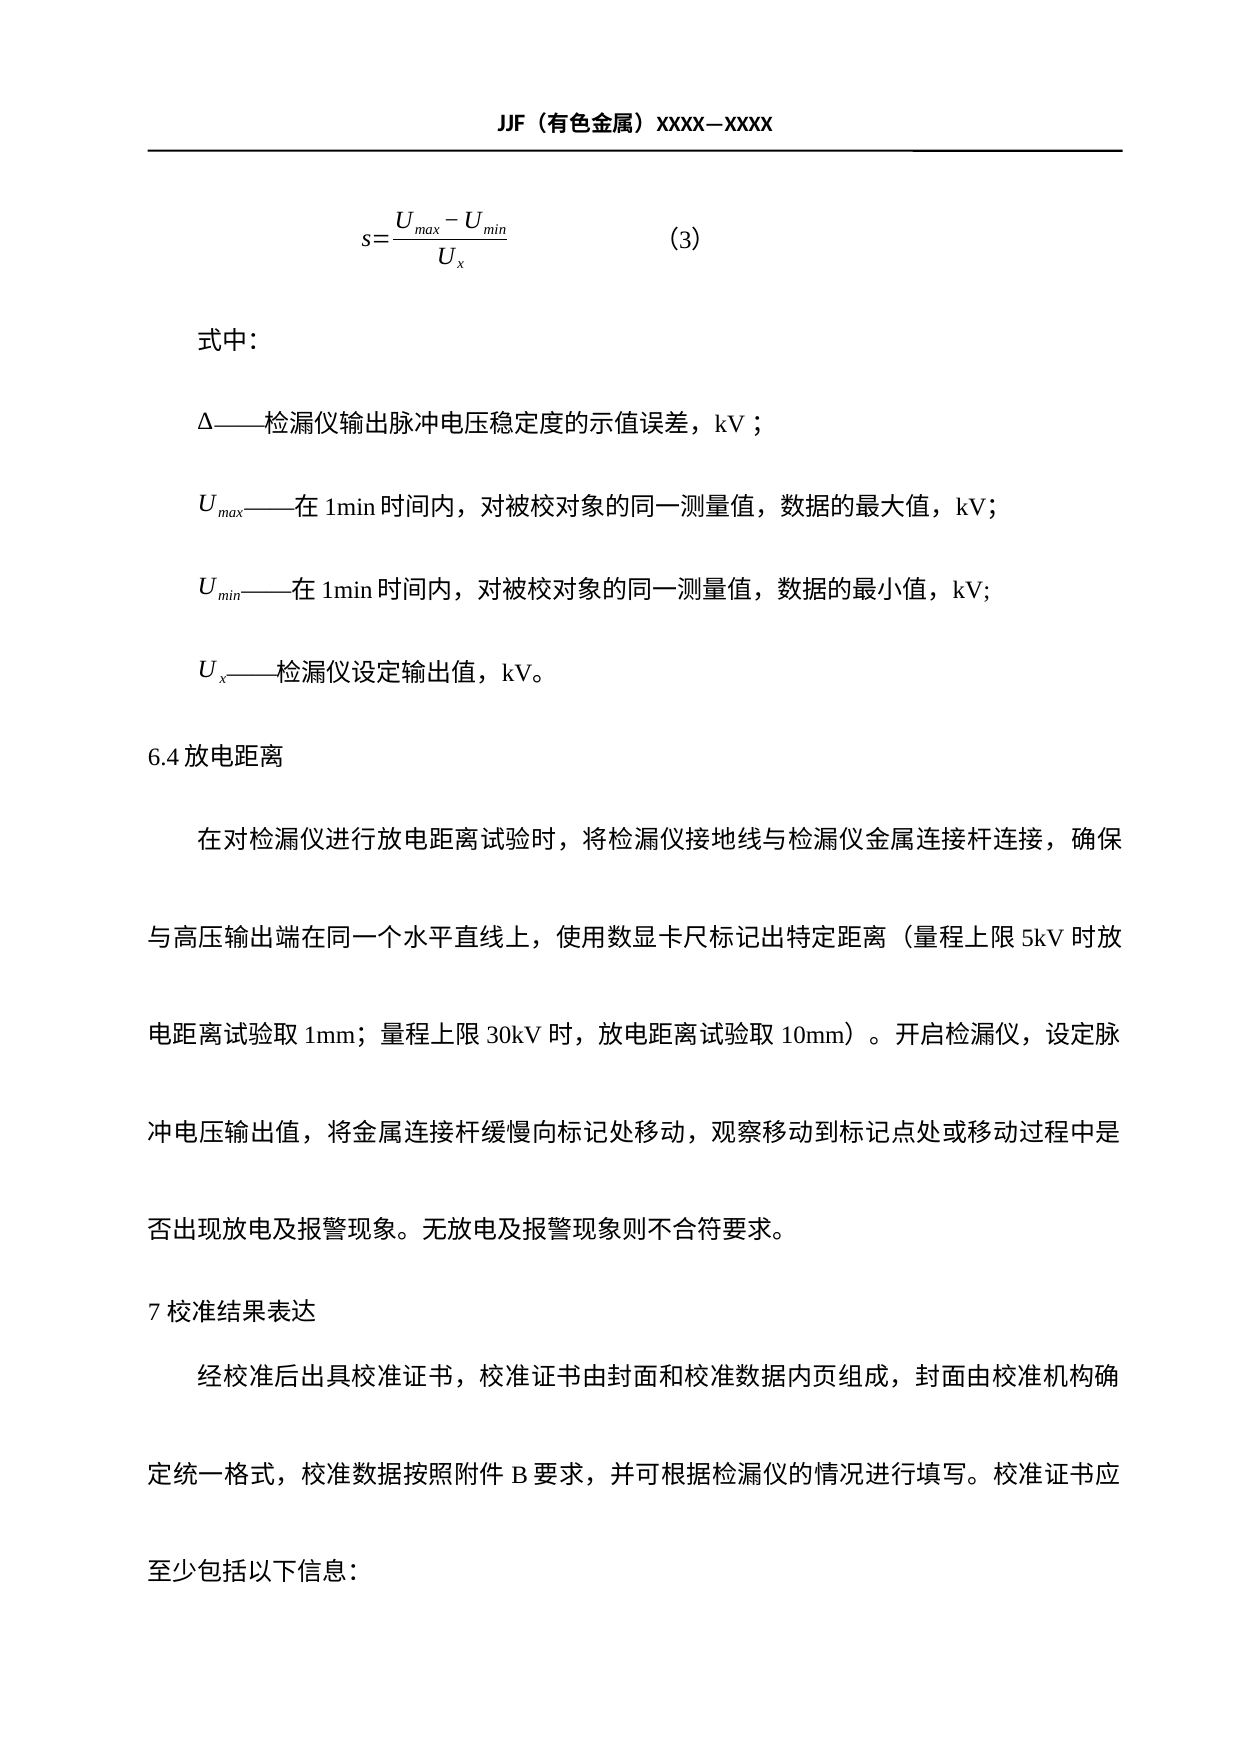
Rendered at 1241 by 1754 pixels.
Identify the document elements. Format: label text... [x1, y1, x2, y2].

text 7 校准结果表达 [148, 1294, 1122, 1327]
text 经校准后出具校准证书，校准证书由封面和校准数据内页组成，封面由校准机构确定统一格式，校准数据按照附件B要求，并可根据检漏仪的情况进行填写。校准证书应至少包括以下信息： [148, 1342, 1122, 1602]
text ——检漏仪输出脉冲电压稳定度的示值误差，kV ； [148, 389, 1122, 454]
text 式中： [148, 306, 1122, 371]
text ——在1min时间内，对被校对象的同一测量值，数据的最小值，kV; [148, 556, 1122, 621]
text ——在1min时间内，对被校对象的同一测量值，数据的最大值，kV； [148, 473, 1122, 538]
text （3） [148, 191, 1122, 288]
text ——检漏仪设定输出值，kV。 [148, 639, 1122, 704]
text 在对检漏仪进行放电距离试验时，将检漏仪接地线与检漏仪金属连接杆连接，确保与高压输出端在同一个水平直线上，使用数显卡尺标记出特定距离（量程上限5kV 时放电距离试验取1mm；量程上限30kV 时，放电距离试验取 10mm）。开启检漏仪，设定脉冲电压输出值，将金属连接杆缓慢向标记处移动，观察移动到标记点处或移动过程中是否出现放电及报警现象。无放电及报警现象则不合符要求。 [148, 805, 1122, 1260]
subtitle 6.4放电距离 [148, 722, 1122, 787]
